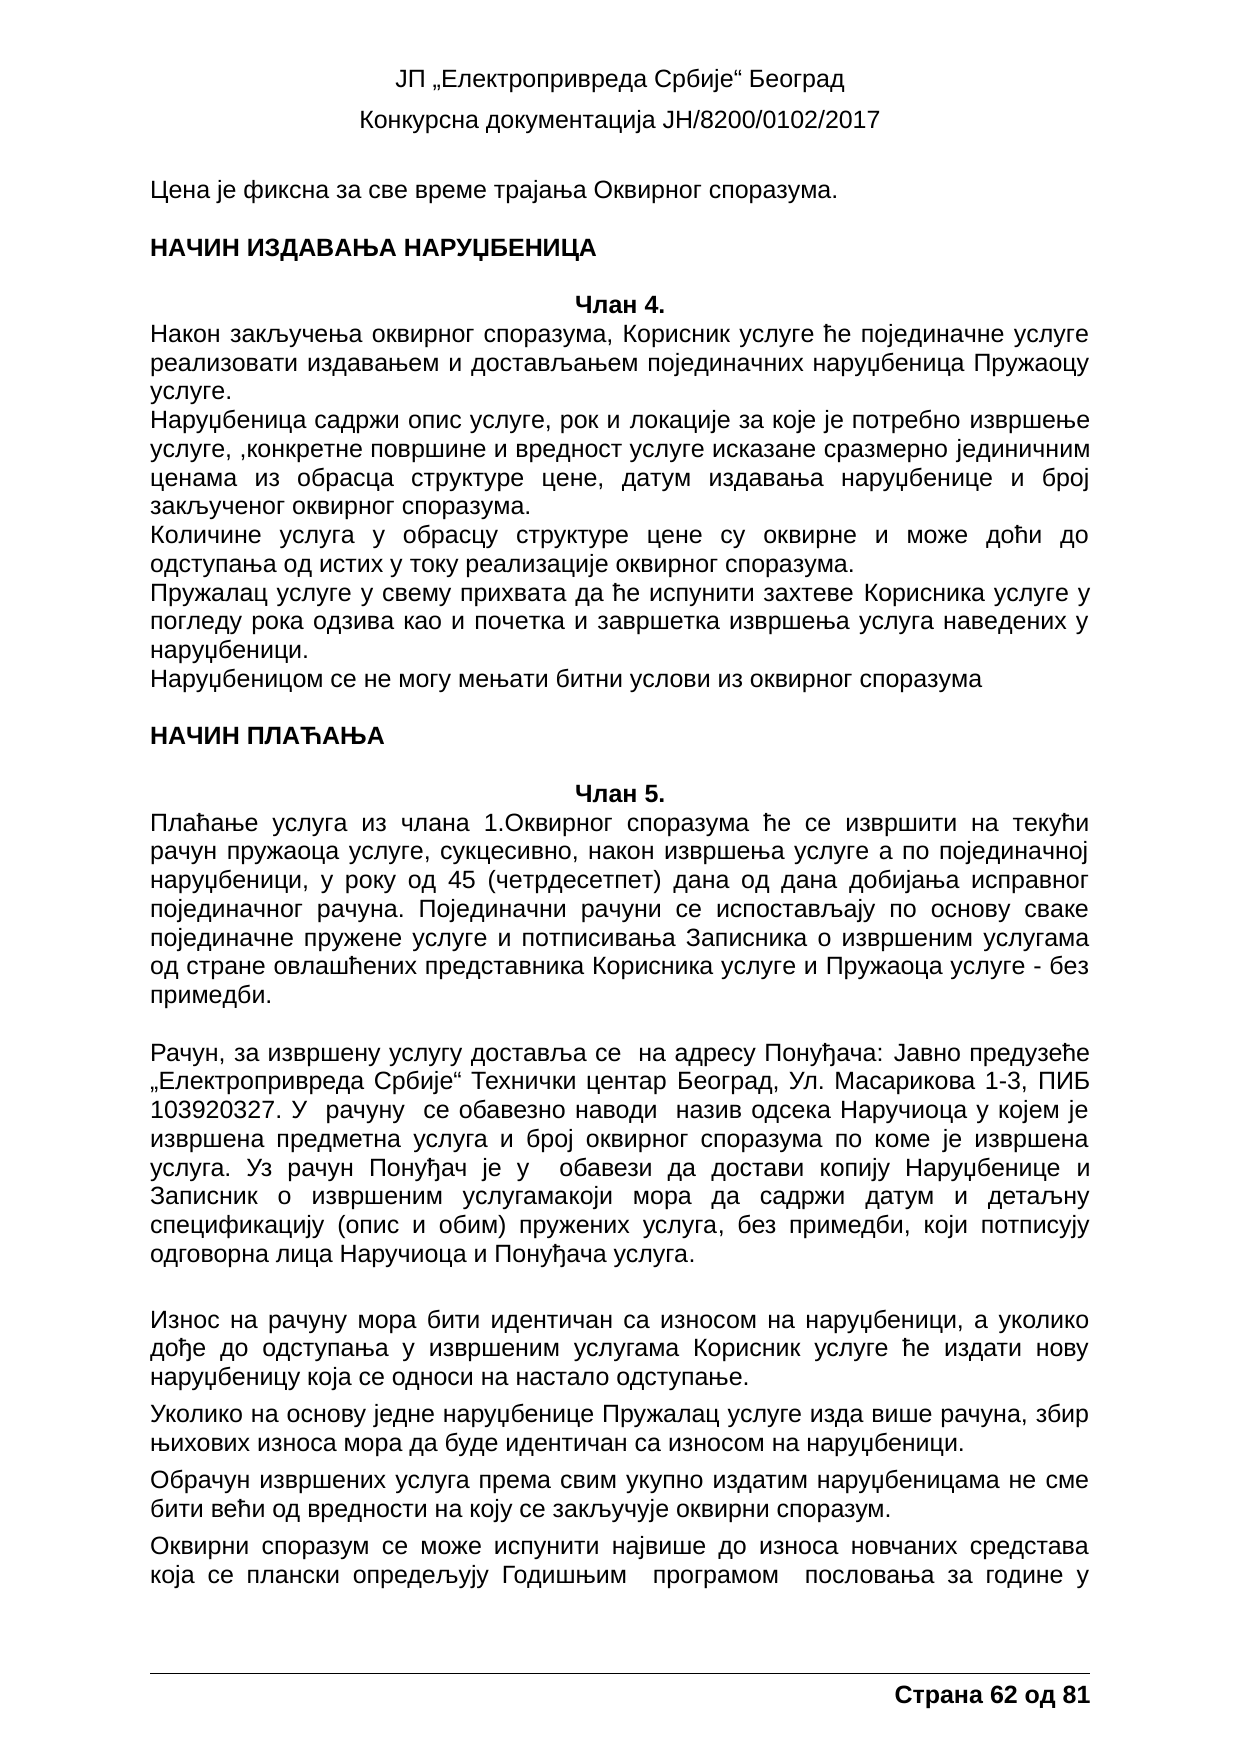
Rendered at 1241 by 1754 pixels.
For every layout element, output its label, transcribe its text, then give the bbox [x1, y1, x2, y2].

text Након закључења оквирног споразума, Корисник услуге ће појединачне услуге реализовати издавањем и достављањем појединачних наруџбеница Пружаоцу услуге. [150, 319, 1090, 405]
text Износ на рачуну мора бити идентичан са износом на наруџбеници, а уколико дође до одступања у извршеним услугама Корисник услуге ће издати нову наруџбеницу која се односи на настало одступање. [150, 1304, 1090, 1391]
text Плаћање услуга из члана 1.Оквирног споразума ће се извршити на текући рачун пружаоца услуге, сукцесивно, након извршења услуге а по појединачној наруџбеници, у року од 45 (четрдесетпет) дана од дана добијања исправног појединачног рачуна. Појединачни рачуни се испостављају по основу сваке појединачне пружене услуге и потписивања Записника о извршеним услугама од стране овлашћених представника Корисника услуге и Пружаоца услуге - без примедби. [150, 807, 1090, 1009]
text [150, 1531, 1090, 1588]
text Количине услуга у обрасцу структуре цене су оквирне и може доћи до одступања од истих у току реализације оквирног споразума. [150, 520, 1090, 577]
text Уколико на основу једне наруџбенице Пружалац услуге изда више рачуна, збир њихових износа мора да буде идентичан са износом на наруџбеници. [150, 1399, 1090, 1457]
text НАЧИН ПЛАЋАЊА [150, 721, 1090, 750]
text Члан 5. [150, 779, 1090, 807]
text Члан 4. [150, 290, 1090, 319]
text Наруџбеница садржи опис услуге, рок и локације за које је потребно извршење услуге, ,конкретне површине и вредност услуге исказане сразмерно јединичним ценама из обрасца структуре цене, датум издавања наруџбенице и број закљученог оквирног споразума. [150, 405, 1090, 520]
text Рачун, за извршену услугу доставља се на адресу Понуђача: Јавно предузеће „Електропривреда Србије“ Технички центар Београд, Ул. Масарикова 1-3, ПИБ 103920327. У рачуну се обавезно наводи назив одсека Наручиоца у којем је извршена предметна услуга и број оквирног споразума по коме је извршена услуга. Уз рачун Понуђач је у обавези да достави копију Наруџбенице и Записник о извршеним услугамакоји мора да садржи датум и детаљну спецификацију (опис и обим) пружених услуга, без примедби, који потписују одговорна лица Наручиоца и Понуђача услуга. [150, 1037, 1090, 1267]
text Наруџбеницом се не могу мењати битни услови из оквирног споразума [150, 664, 1090, 692]
text НАЧИН ИЗДАВАЊА НАРУЏБЕНИЦА [150, 232, 1090, 261]
text Пружалац услуге у свему прихвата да ће испунити захтеве Корисника услуге у погледу рока одзива као и почетка и завршетка извршења услуга наведених у наруџбеници. [150, 577, 1090, 664]
text Обрачун извршених услуга према свим укупно издатим наруџбеницама не сме бити већи од вредности на коју се закључује оквирни споразум. [150, 1465, 1090, 1522]
text Цена је фиксна за све време трајања Оквирног споразума. [150, 175, 1090, 204]
